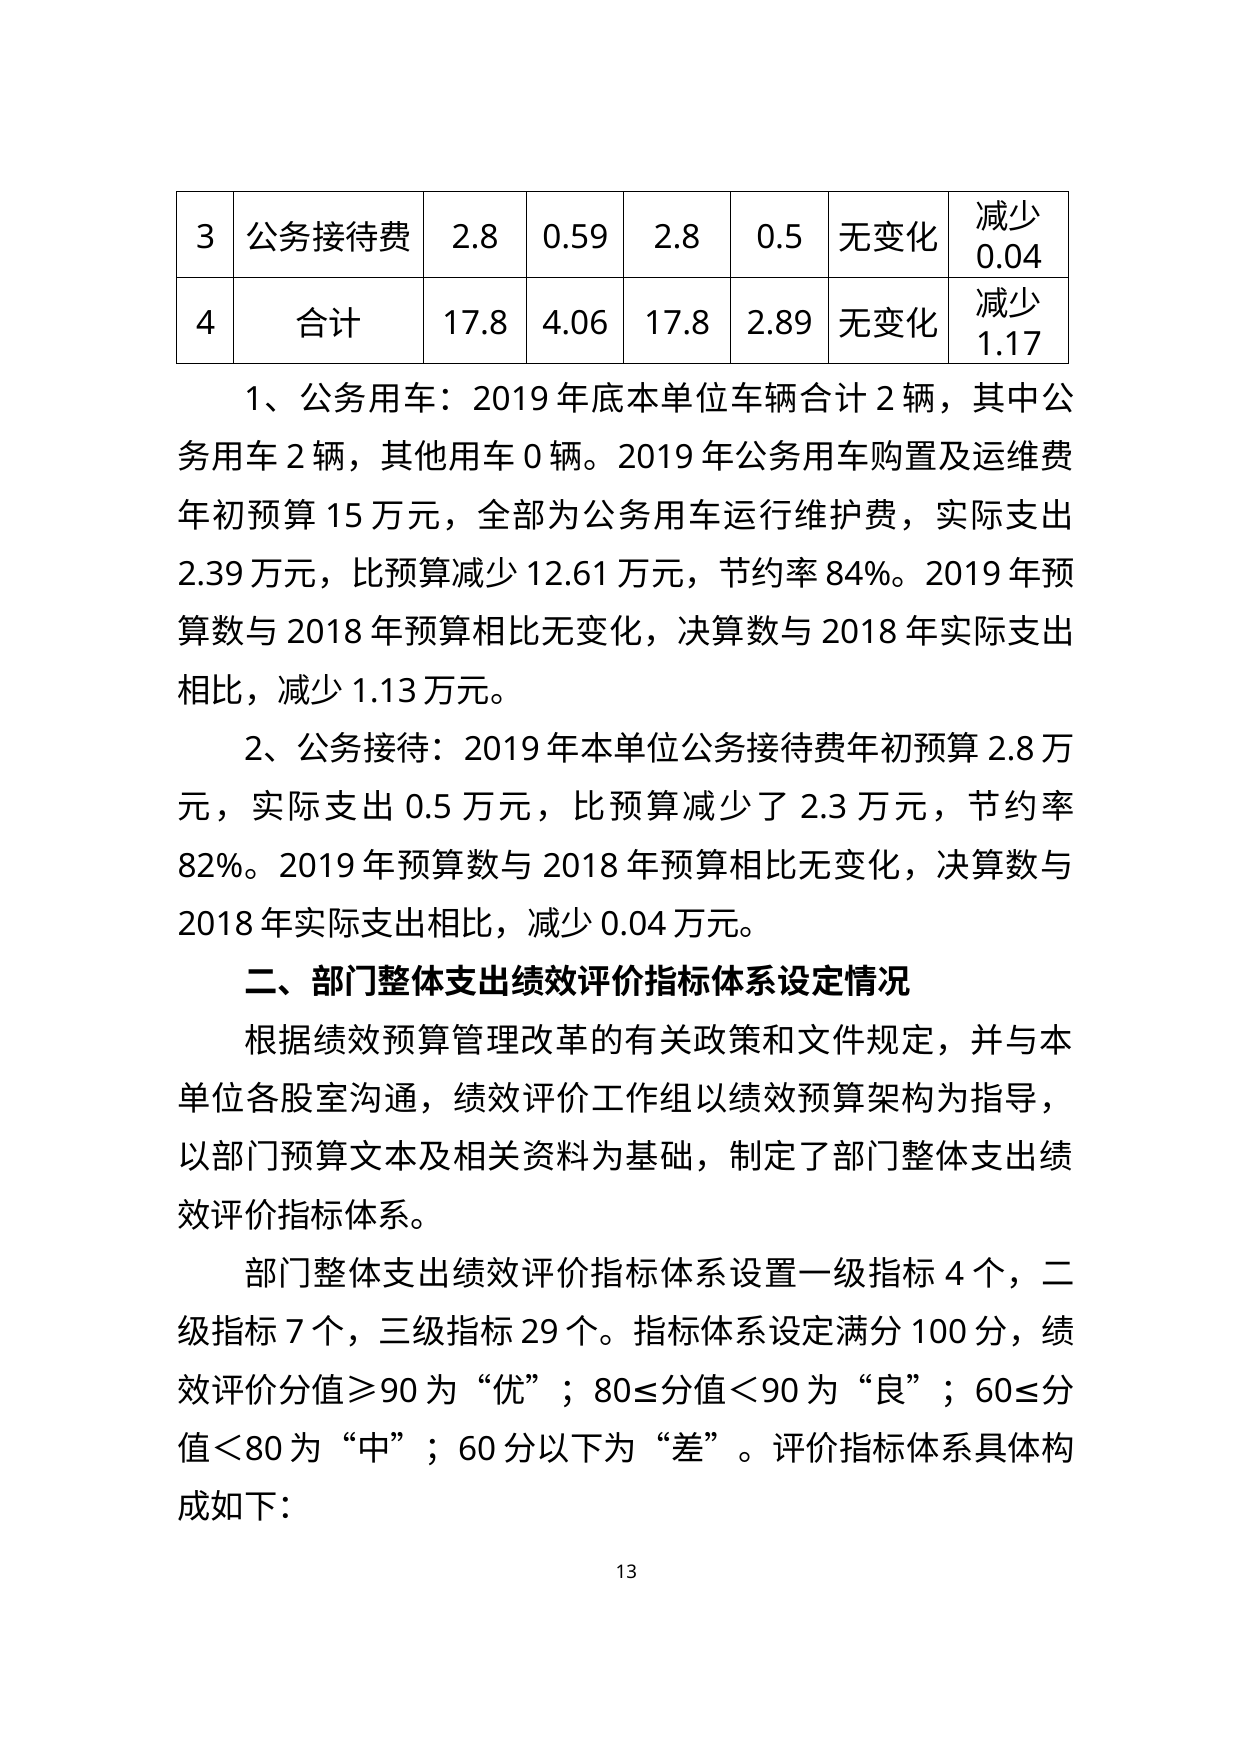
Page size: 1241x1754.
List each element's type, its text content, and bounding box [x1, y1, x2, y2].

table_cell 3 [177, 192, 233, 277]
text 2、公务接待：2019年本单位公务接待费年初预算2.8万元，实际支出0.5万元，比预算减少了2.3万元，节约率82%。2019年预算数与2018年预算相比无变化，决算数与2018年实际支出相比，减少0.04万元。 [177, 714, 1075, 947]
table_cell 17.8 [424, 278, 526, 363]
table_cell 减少1.17 [949, 278, 1068, 363]
text 1、公务用车：2019年底本单位车辆合计2辆，其中公务用车2辆，其他用车0辆。2019年公务用车购置及运维费年初预算15万元，全部为公务用车运行维护费，实际支出2.39万元，比预算减少12.61万元，节约率84%。2019年预算数与2018年预算相比无变化，决算数与2018年实际支出相比，减少1.13万元。 [177, 364, 1075, 714]
table_cell 无变化 [829, 278, 948, 363]
table_cell 17.8 [624, 278, 730, 363]
table_cell 无变化 [829, 192, 948, 277]
table_cell 4 [177, 278, 233, 363]
text 根据绩效预算管理改革的有关政策和文件规定，并与本单位各股室沟通，绩效评价工作组以绩效预算架构为指导，以部门预算文本及相关资料为基础，制定了部门整体支出绩效评价指标体系。 [177, 1006, 1075, 1239]
table_cell 公务接待费 [234, 192, 423, 277]
table_cell 4.06 [527, 278, 623, 363]
table_cell 0.5 [731, 192, 828, 277]
table_cell 合计 [234, 278, 423, 363]
table_cell 2.89 [731, 278, 828, 363]
table_cell 2.8 [424, 192, 526, 277]
text 部门整体支出绩效评价指标体系设置一级指标4个，二级指标7个，三级指标29个。指标体系设定满分100分，绩效评价分值≥90为“优”；80≤分值＜90为“良”；60≤分值＜80为“中”；60分以下为“差”。评价指标体系具体构成如下： [177, 1239, 1075, 1531]
table_cell 2.8 [624, 192, 730, 277]
table_cell 0.59 [527, 192, 623, 277]
table_cell 减少0.04 [949, 192, 1068, 277]
text 二、部门整体支出绩效评价指标体系设定情况 [177, 947, 1075, 1006]
